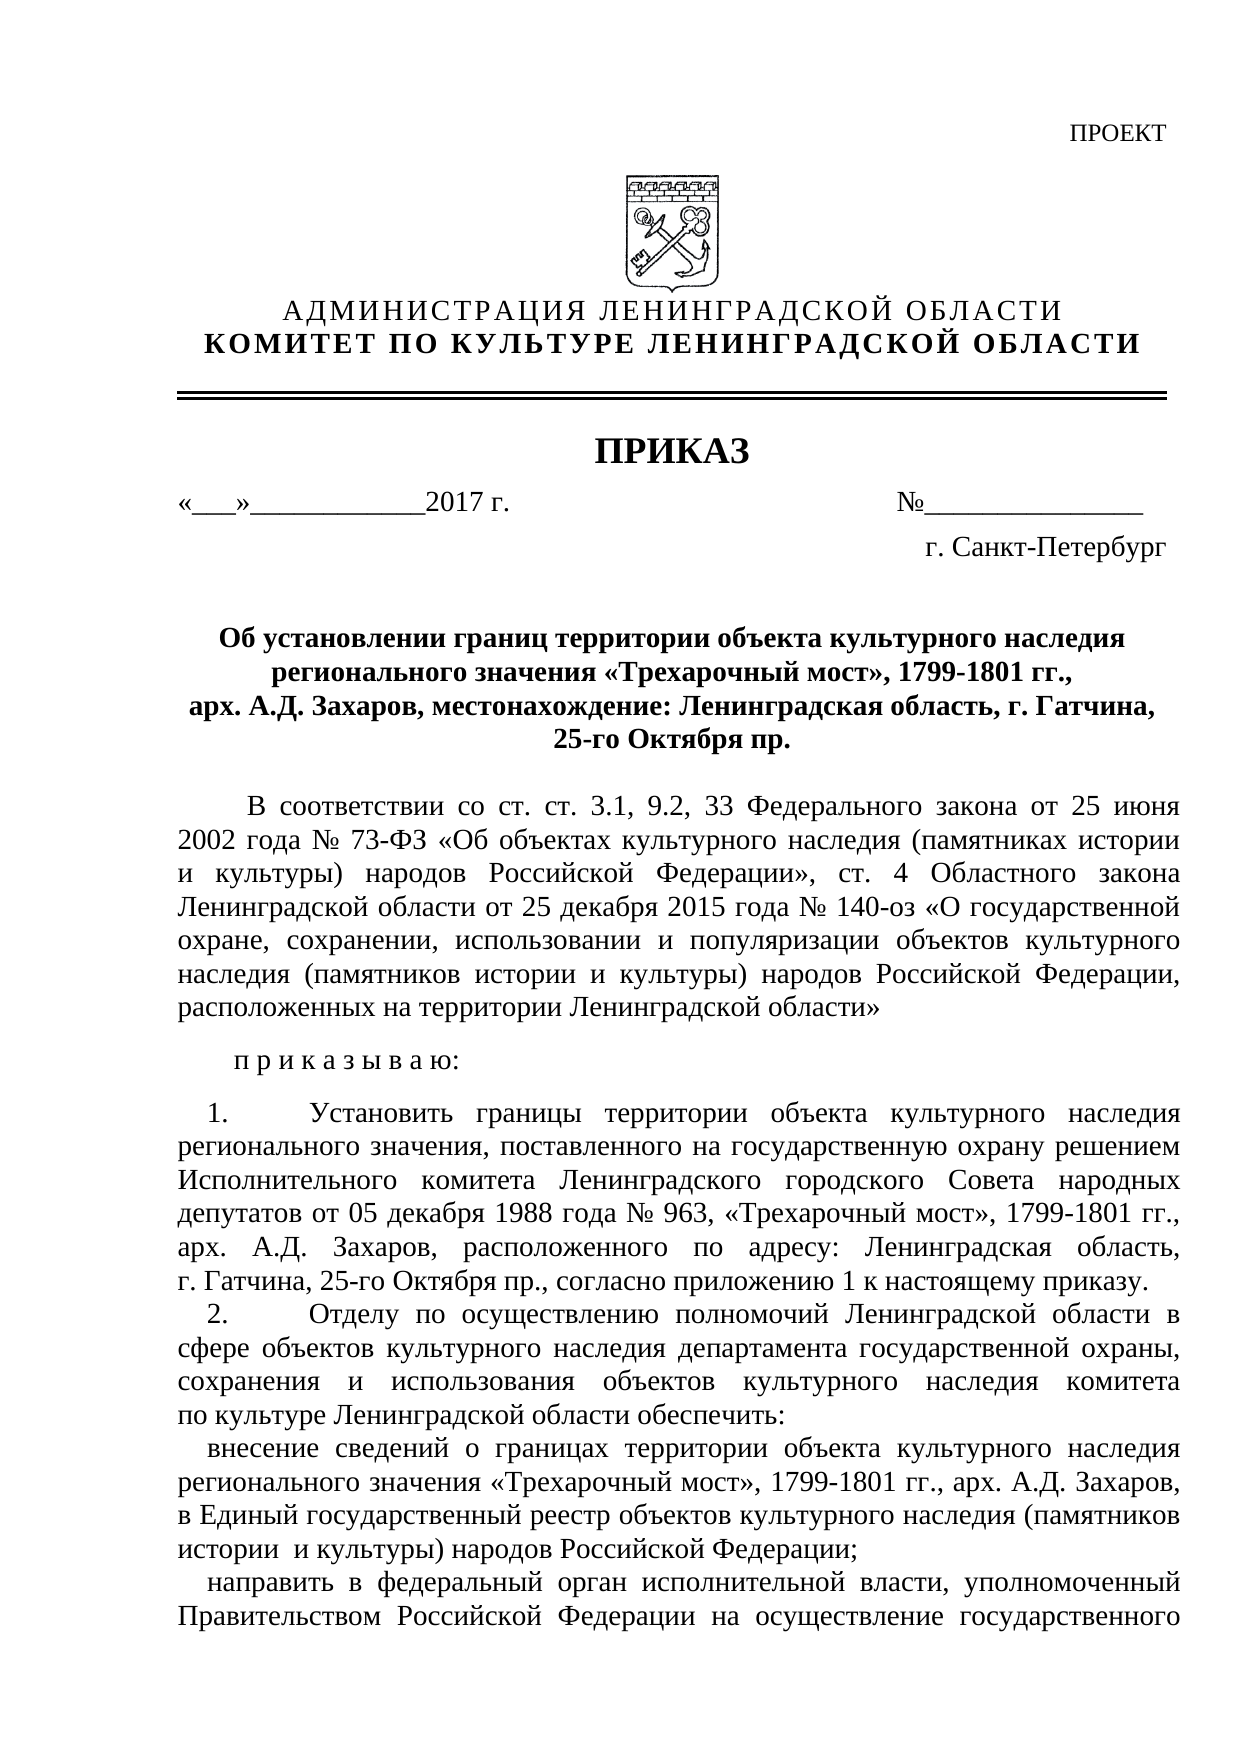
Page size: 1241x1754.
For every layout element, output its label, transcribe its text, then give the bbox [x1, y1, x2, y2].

text ПРИКАЗ [177, 429, 1167, 472]
text КОМИТЕТ ПО КУЛЬТУРЕ ЛЕНИНГРАДСКОЙ ОБЛАСТИ [177, 326, 1167, 360]
list Установить границы территории объекта культурного наследия регионального значения, поставленного на государственную охрану решением Исполнительного комитета Ленинградского городского Совета народных депутатов от 05 декабря 1988 года № 963, «Трехарочный мост», 1799-1801 гг., арх. А.Д. Захаров, расположенного по адресу: Ленинградская область, г. Гатчина, 25-го Октября пр., согласно приложению 1 к настоящему приказу. [177, 1095, 1181, 1296]
text ПРОЕКТ [177, 118, 1167, 147]
text п р и к а з ы в а ю: [177, 1042, 1181, 1076]
text Об установлении границ территории объекта культурного наследия регионального значения «Трехарочный мост», 1799-1801 гг., арх. А.Д. Захаров, местонахождение: Ленинградская область, г. Гатчина, 25-го Октября пр. [177, 621, 1167, 755]
text внесение сведений о границах территории объекта культурного наследия регионального значения «Трехарочный мост», 1799-1801 гг., арх. А.Д. Захаров, в Единый государственный реестр объектов культурного наследия (памятников истории и культуры) народов Российской Федерации; [177, 1430, 1181, 1564]
picture [625, 175, 719, 293]
text В соответствии со ст. ст. 3.1, 9.2, 33 Федерального закона от 25 июня 2002 года № 73-ФЗ «Об объектах культурного наследия (памятниках истории и культуры) народов Российской Федерации», ст. 4 Областного закона Ленинградской области от 25 декабря 2015 года № 140-оз «О государственной охране, сохранении, использовании и популяризации объектов культурного наследия (памятников истории и культуры) народов Российской Федерации, расположенных на территории Ленинградской области» [177, 788, 1181, 1023]
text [177, 1564, 1181, 1598]
text «___»____________2017 г. №_______________ [177, 484, 1167, 517]
text АДМИНИСТРАЦИЯ ЛЕНИНГРАДСКОЙ ОБЛАСТИ [177, 293, 1167, 326]
text г. Санкт-Петербург [177, 529, 1167, 563]
list Отделу по осуществлению полномочий Ленинградской области в сфере объектов культурного наследия департамента государственной охраны, сохранения и использования объектов культурного наследия комитета по культуре Ленинградской области обеспечить: [177, 1296, 1181, 1430]
